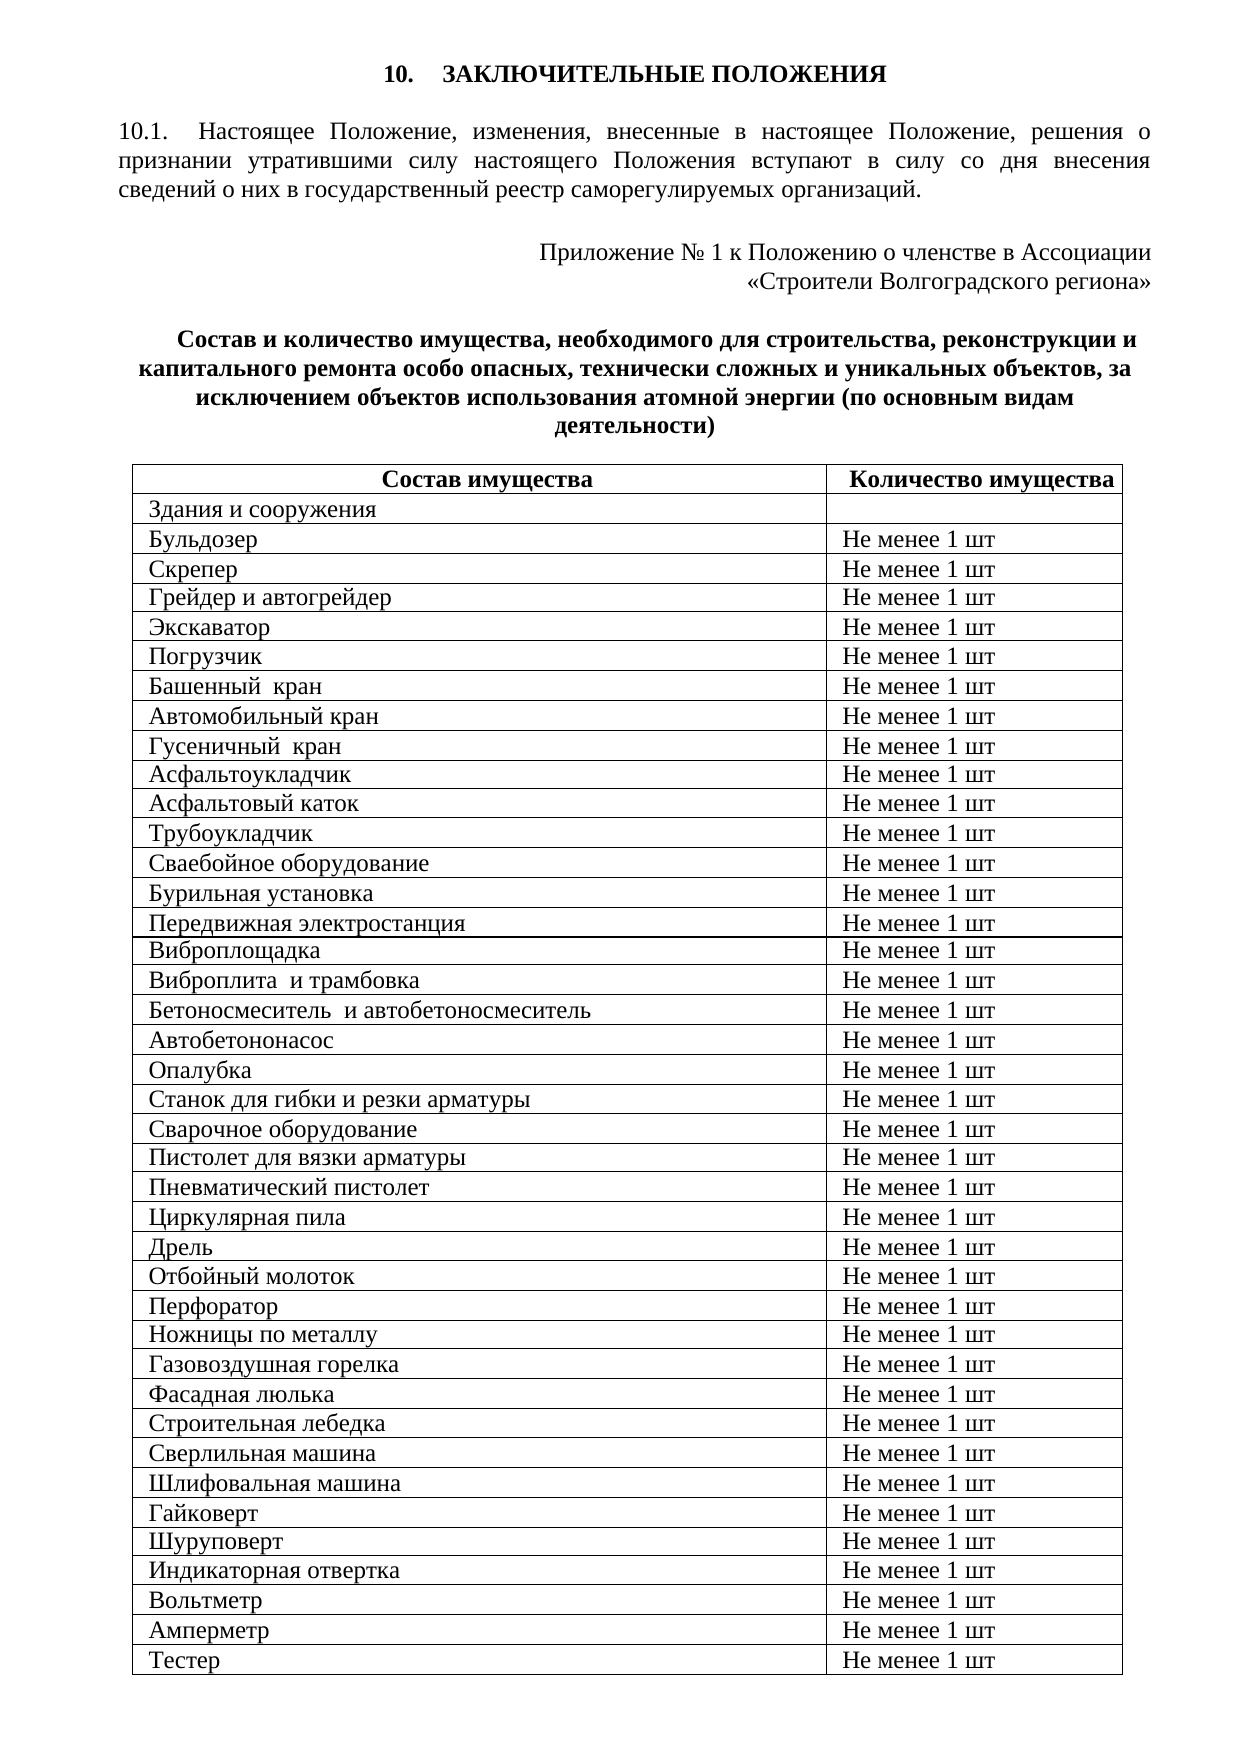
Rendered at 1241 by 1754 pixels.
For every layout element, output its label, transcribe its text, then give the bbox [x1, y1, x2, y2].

table_cell Не менее 1 шт [827, 878, 1122, 907]
table_cell Не менее 1 шт [827, 1615, 1122, 1644]
text Состав и количество имущества, необходимого для строительства, реконструкции и капитального ремонта особо опасных, технически сложных и уникальных объектов, за [118, 324, 1152, 382]
table_cell Не менее 1 шт [827, 612, 1122, 640]
table_cell Не менее 1 шт [827, 1528, 1122, 1554]
table_cell Не менее 1 шт [827, 584, 1122, 611]
table_cell Не менее 1 шт [827, 1438, 1122, 1467]
table_cell Станок для гибки и резки арматуры [133, 1085, 826, 1113]
table_cell Здания и сооружения [133, 494, 826, 523]
table_cell Опалубка [133, 1055, 826, 1083]
table_cell Не менее 1 шт [827, 1085, 1122, 1113]
table_cell Автомобильный кран [133, 701, 826, 730]
table_cell Ножницы по металлу [133, 1321, 826, 1348]
table_cell Башенный кран [133, 671, 826, 700]
table_cell Не менее 1 шт [827, 1409, 1122, 1437]
table_header Состав имущества [133, 465, 826, 493]
table_cell Не менее 1 шт [827, 965, 1122, 994]
table_cell Бурильная установка [133, 878, 826, 907]
table_cell Не менее 1 шт [827, 1556, 1122, 1584]
table_cell Бетоносмеситель и автобетоносмеситель [133, 995, 826, 1024]
table_cell Асфальтоукладчик [133, 761, 826, 787]
table_cell Не менее 1 шт [827, 1468, 1122, 1497]
table_cell Не менее 1 шт [827, 1321, 1122, 1348]
table_cell Сверлильная машина [133, 1438, 826, 1467]
table_cell Не менее 1 шт [827, 1114, 1122, 1143]
table_cell Сваебойное оборудование [133, 848, 826, 877]
table_cell Передвижная электростанция [133, 908, 826, 936]
table_cell Не менее 1 шт [827, 995, 1122, 1024]
table_cell Фасадная люлька [133, 1379, 826, 1407]
table_cell Дрель [133, 1232, 826, 1260]
text «Строители Волгоградского региона» [177, 266, 1152, 295]
table_cell Строительная лебедка [133, 1409, 826, 1437]
table_cell Не менее 1 шт [827, 1025, 1122, 1054]
table_cell Асфальтовый каток [133, 789, 826, 817]
table_cell Грейдер и автогрейдер [133, 584, 826, 611]
table_cell Гусеничный кран [133, 731, 826, 759]
table_cell Не менее 1 шт [827, 1291, 1122, 1320]
table_cell Шлифовальная машина [133, 1468, 826, 1497]
table_cell Не менее 1 шт [827, 1055, 1122, 1083]
table_cell Не менее 1 шт [827, 848, 1122, 877]
table_cell Не менее 1 шт [827, 671, 1122, 700]
table_cell Не менее 1 шт [827, 1645, 1122, 1674]
table_cell Виброплощадка [133, 938, 826, 964]
table_cell Газовоздушная горелка [133, 1349, 826, 1378]
table_cell Не менее 1 шт [827, 731, 1122, 759]
text Приложение № 1 к Положению о членстве в Ассоциации [177, 237, 1152, 266]
table_cell Пневматический пистолет [133, 1172, 826, 1201]
table_cell Не менее 1 шт [827, 1232, 1122, 1260]
table_cell Не менее 1 шт [827, 1379, 1122, 1407]
text исключением объектов использования атомной энергии (по основным видам деятельности) [118, 382, 1152, 439]
table_cell Скрепер [133, 554, 826, 583]
table_cell Сварочное оборудование [133, 1114, 826, 1143]
table_cell Автобетононасос [133, 1025, 826, 1054]
table_cell Шуруповерт [133, 1528, 826, 1554]
table_cell Индикаторная отвертка [133, 1556, 826, 1584]
table_cell Бульдозер [133, 524, 826, 553]
table_cell Отбойный молоток [133, 1261, 826, 1290]
table_cell Не менее 1 шт [827, 789, 1122, 817]
table_cell Не менее 1 шт [827, 1202, 1122, 1231]
table_cell Не менее 1 шт [827, 818, 1122, 847]
table_cell Не менее 1 шт [827, 1172, 1122, 1201]
table_cell Не менее 1 шт [827, 641, 1122, 670]
table_cell Вольтметр [133, 1585, 826, 1614]
table_cell Не менее 1 шт [827, 1585, 1122, 1614]
table_cell Не менее 1 шт [827, 938, 1122, 964]
table_header Количество имущества [827, 465, 1122, 493]
table_cell Не менее 1 шт [827, 554, 1122, 583]
table_cell Не менее 1 шт [827, 908, 1122, 936]
table_cell Не менее 1 шт [827, 761, 1122, 787]
table_cell [827, 494, 1122, 523]
table_cell Амперметр [133, 1615, 826, 1644]
table_cell Трубоукладчик [133, 818, 826, 847]
table_cell Экскаватор [133, 612, 826, 640]
table_cell Не менее 1 шт [827, 1144, 1122, 1171]
list ЗАКЛЮЧИТЕЛЬНЫЕ ПОЛОЖЕНИЯ [118, 59, 1152, 88]
table_cell Не менее 1 шт [827, 1261, 1122, 1290]
table_cell Тестер [133, 1645, 826, 1674]
table_cell Не менее 1 шт [827, 1498, 1122, 1527]
table_cell Перфоратор [133, 1291, 826, 1320]
table_cell Виброплита и трамбовка [133, 965, 826, 994]
table_cell Пистолет для вязки арматуры [133, 1144, 826, 1171]
text 10.1. Настоящее Положение, изменения, внесенные в настоящее Положение, решения о признании утратившими силу настоящего Положения вступают в силу со дня внесения сведений о них в государственный реестр саморегулируемых организаций. [118, 116, 1152, 202]
table_cell Не менее 1 шт [827, 524, 1122, 553]
table_cell Погрузчик [133, 641, 826, 670]
table_cell Не менее 1 шт [827, 1349, 1122, 1378]
table_cell Не менее 1 шт [827, 701, 1122, 730]
table_cell Циркулярная пила [133, 1202, 826, 1231]
table_cell Гайковерт [133, 1498, 826, 1527]
